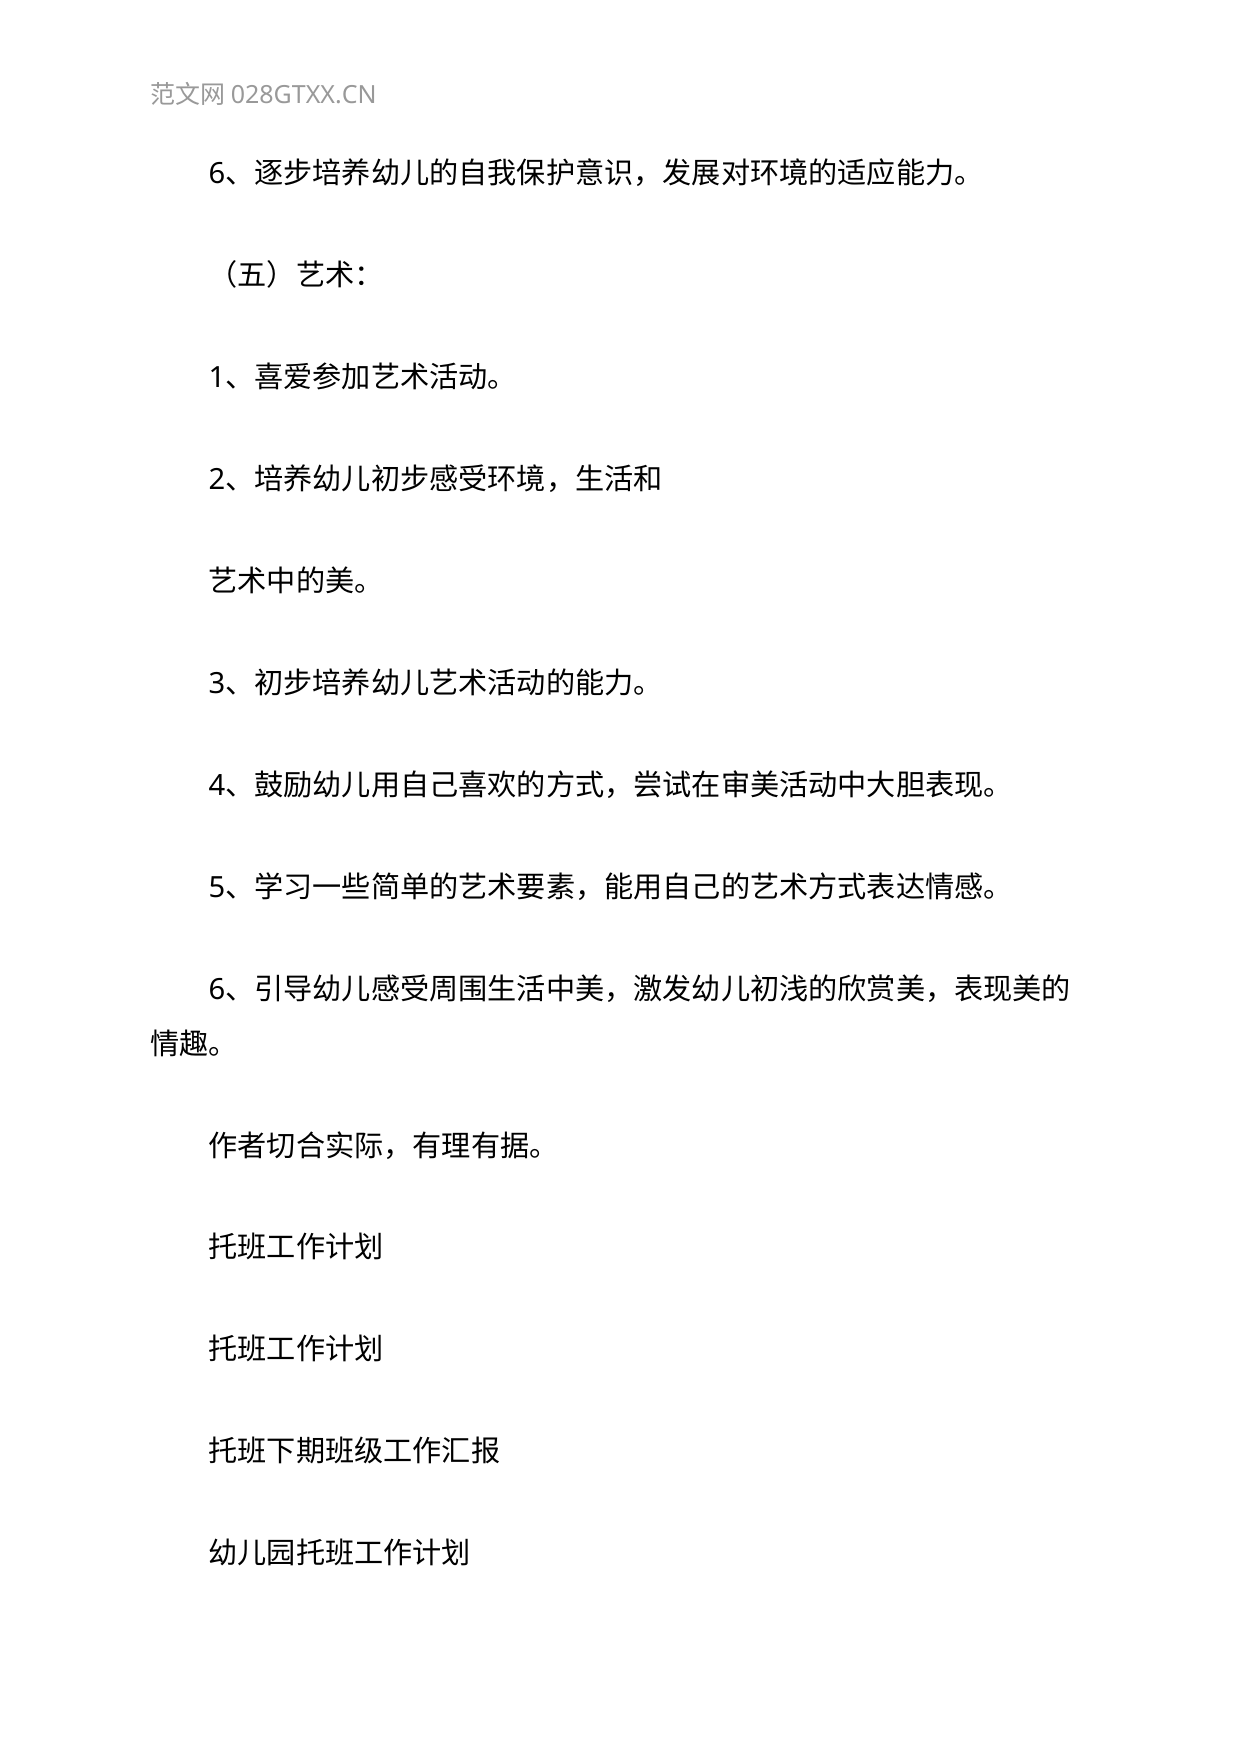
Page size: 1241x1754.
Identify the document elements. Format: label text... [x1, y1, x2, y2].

text 艺术中的美。 [150, 558, 1090, 600]
text 托班下期班级工作汇报 [150, 1427, 1090, 1470]
text 6、引导幼儿感受周围生活中美，激发幼儿初浅的欣赏美，表现美的情趣。 [150, 965, 1090, 1063]
text 1、喜爱参加艺术活动。 [150, 354, 1090, 396]
text 3、初步培养幼儿艺术活动的能力。 [150, 659, 1090, 702]
text （五）艺术： [150, 252, 1090, 294]
text 托班工作计划 [150, 1224, 1090, 1266]
text 2、培养幼儿初步感受环境，生活和 [150, 456, 1090, 498]
text 托班工作计划 [150, 1326, 1090, 1368]
text 6、逐步培养幼儿的自我保护意识，发展对环境的适应能力。 [150, 150, 1090, 192]
text 幼儿园托班工作计划 [150, 1529, 1090, 1572]
text 5、学习一些简单的艺术要素，能用自己的艺术方式表达情感。 [150, 863, 1090, 906]
text 作者切合实际，有理有据。 [150, 1122, 1090, 1164]
text 4、鼓励幼儿用自己喜欢的方式，尝试在审美活动中大胆表现。 [150, 761, 1090, 804]
